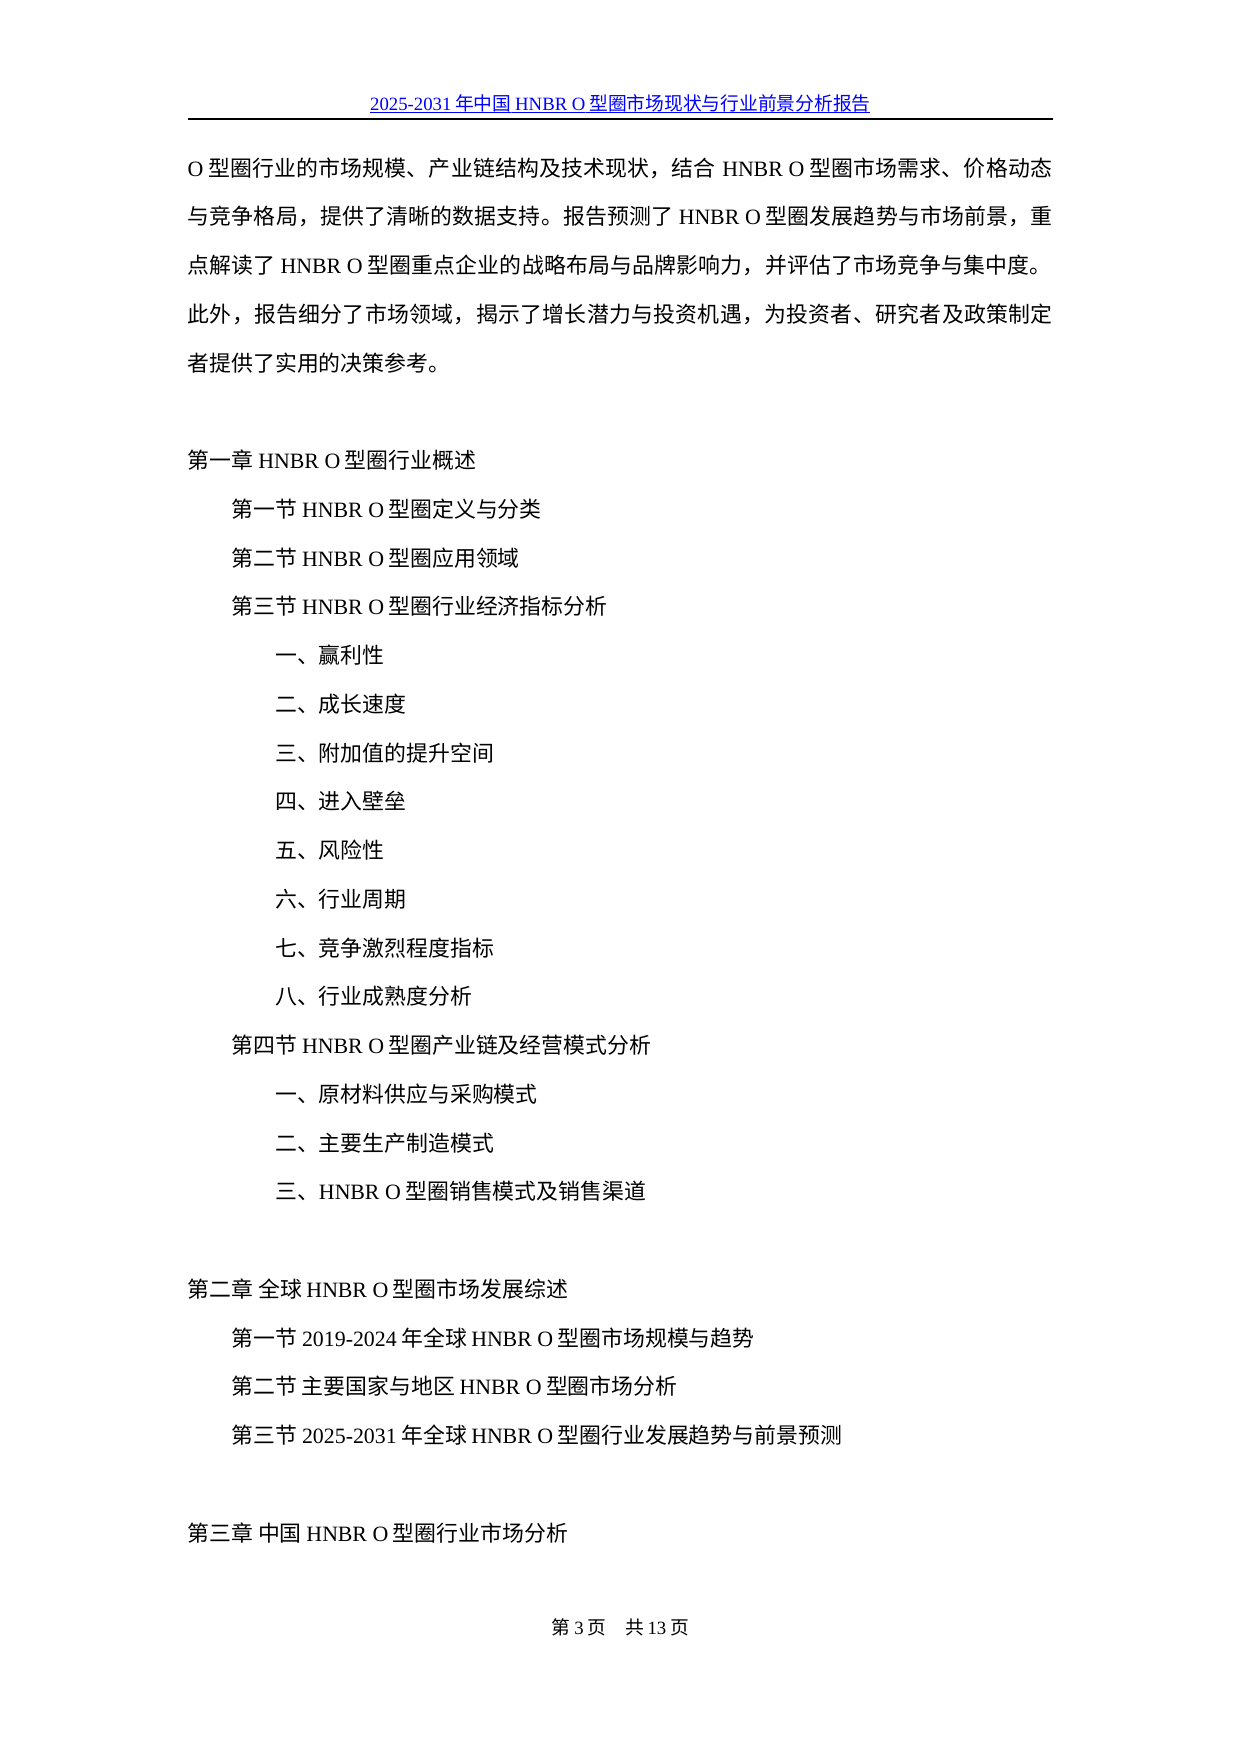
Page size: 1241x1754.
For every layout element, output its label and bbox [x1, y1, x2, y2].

text [187, 150, 1053, 1548]
